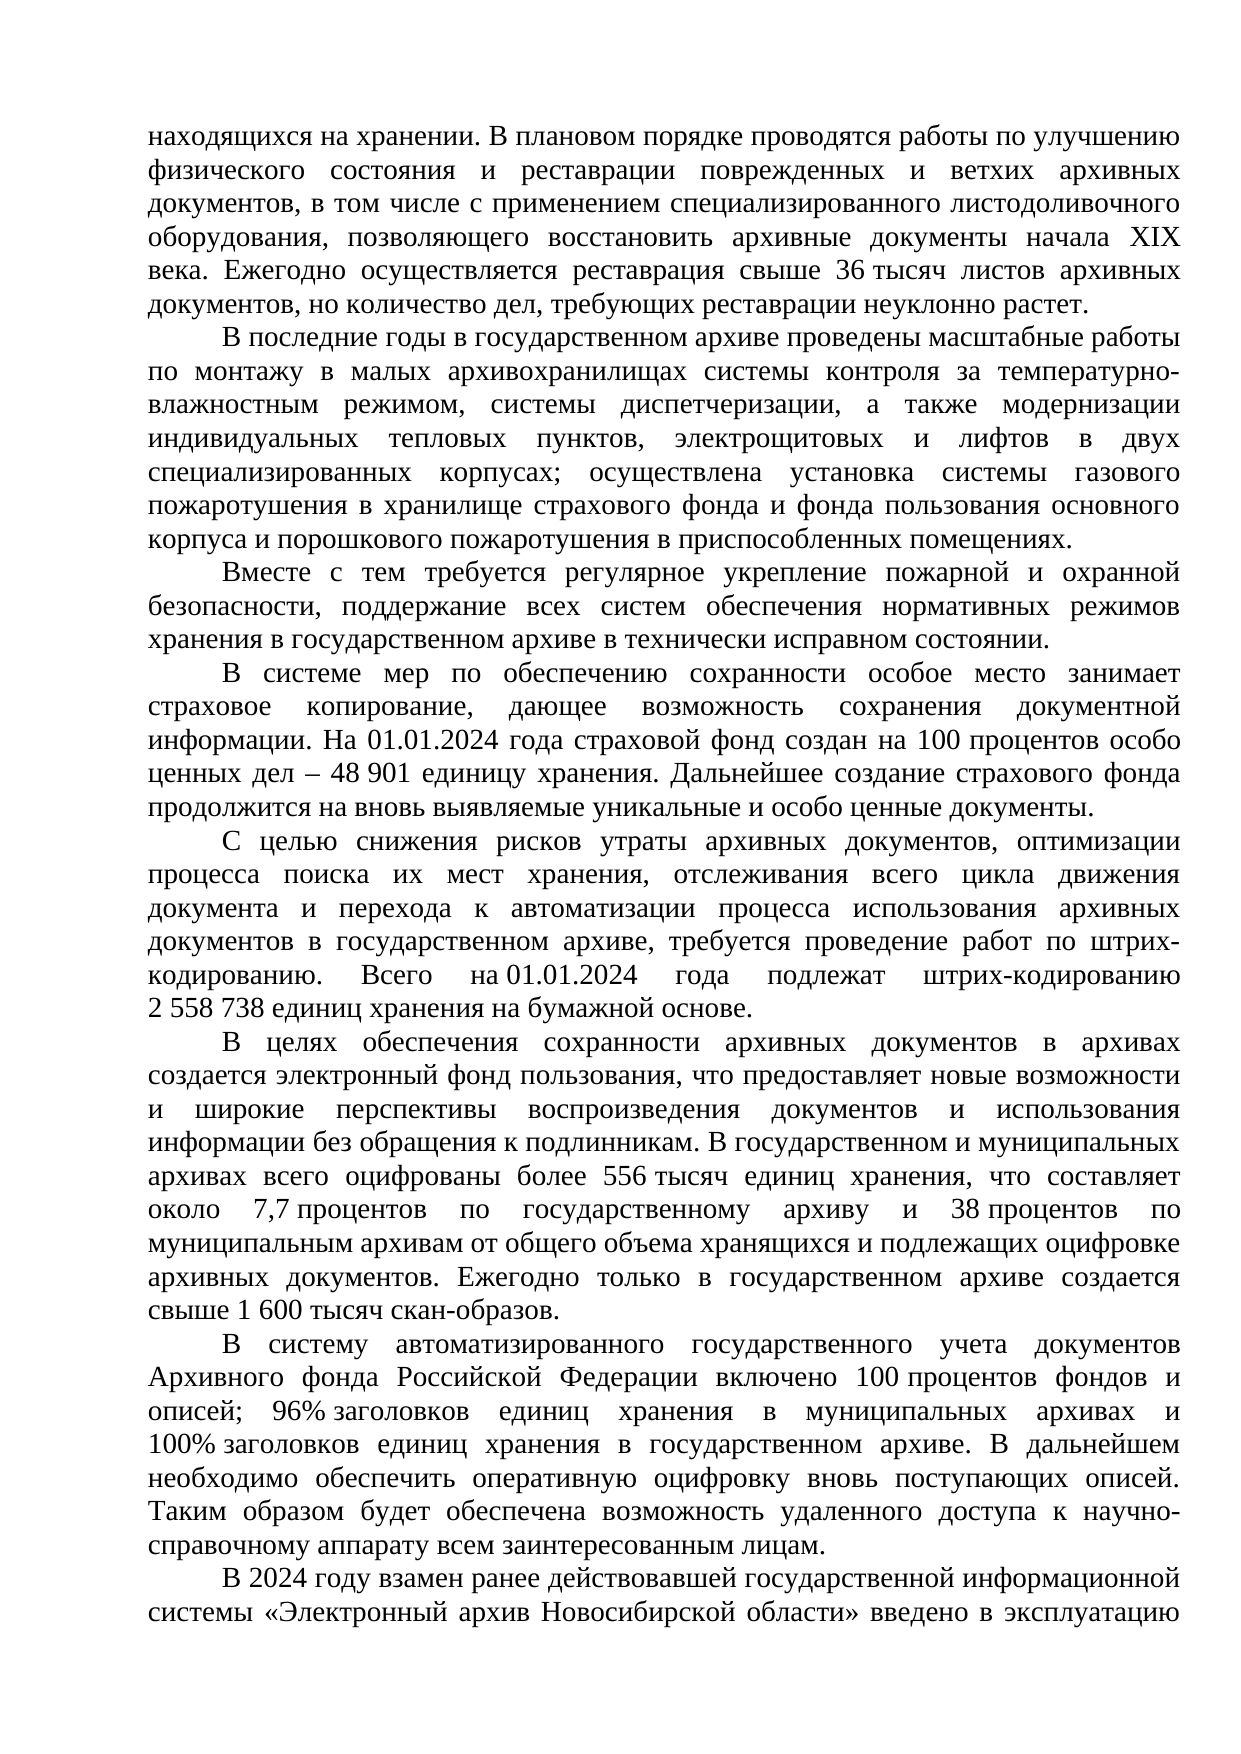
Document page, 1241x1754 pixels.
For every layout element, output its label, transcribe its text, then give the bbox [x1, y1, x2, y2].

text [148, 118, 1181, 319]
text В систему автоматизированного государственного учета документов Архивного фонда Российской Федерации включено 100 процентов фондов и описей; 96% заголовков единиц хранения в муниципальных архивах и 100% заголовков единиц хранения в государственном архиве. В дальнейшем необходимо обеспечить оперативную оцифровку вновь поступающих описей. Таким образом будет обеспечена возможность удаленного доступа к научно-справочному аппарату всем заинтересованным лицам. [148, 1326, 1181, 1561]
text В целях обеспечения сохранности архивных документов в архивах создается электронный фонд пользования, что предоставляет новые возможности и широкие перспективы воспроизведения документов и использования информации без обращения к подлинникам. В государственном и муниципальных архивах всего оцифрованы более 556 тысяч единиц хранения, что составляет около 7,7 процентов по государственному архиву и 38 процентов по муниципальным архивам от общего объема хранящихся и подлежащих оцифровке архивных документов. Ежегодно только в государственном архиве создается свыше 1 600 тысяч скан-образов. [148, 1024, 1181, 1326]
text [148, 1561, 1181, 1628]
text С целью снижения рисков утраты архивных документов, оптимизации процесса поиска их мест хранения, отслеживания всего цикла движения документа и перехода к автоматизации процесса использования архивных документов в государственном архиве, требуется проведение работ по штрих-кодированию. Всего на 01.01.2024 года подлежат штрих-кодированию 2 558 738 единиц хранения на бумажной основе. [148, 823, 1181, 1024]
text Вместе с тем требуется регулярное укрепление пожарной и охранной безопасности, поддержание всех систем обеспечения нормативных режимов хранения в государственном архиве в технически исправном состоянии. [148, 554, 1181, 655]
text В последние годы в государственном архиве проведены масштабные работы по монтажу в малых архивохранилищах системы контроля за температурно-влажностным режимом, системы диспетчеризации, а также модернизации индивидуальных тепловых пунктов, электрощитовых и лифтов в двух специализированных корпусах; осуществлена установка системы газового пожаротушения в хранилище страхового фонда и фонда пользования основного корпуса и порошкового пожаротушения в приспособленных помещениях. [148, 319, 1181, 554]
text В системе мер по обеспечению сохранности особое место занимает страховое копирование, дающее возможность сохранения документной информации. На 01.01.2024 года страховой фонд создан на 100 процентов особо ценных дел – 48 901 единицу хранения. Дальнейшее создание страхового фонда продолжится на вновь выявляемые уникальные и особо ценные документы. [148, 655, 1181, 823]
